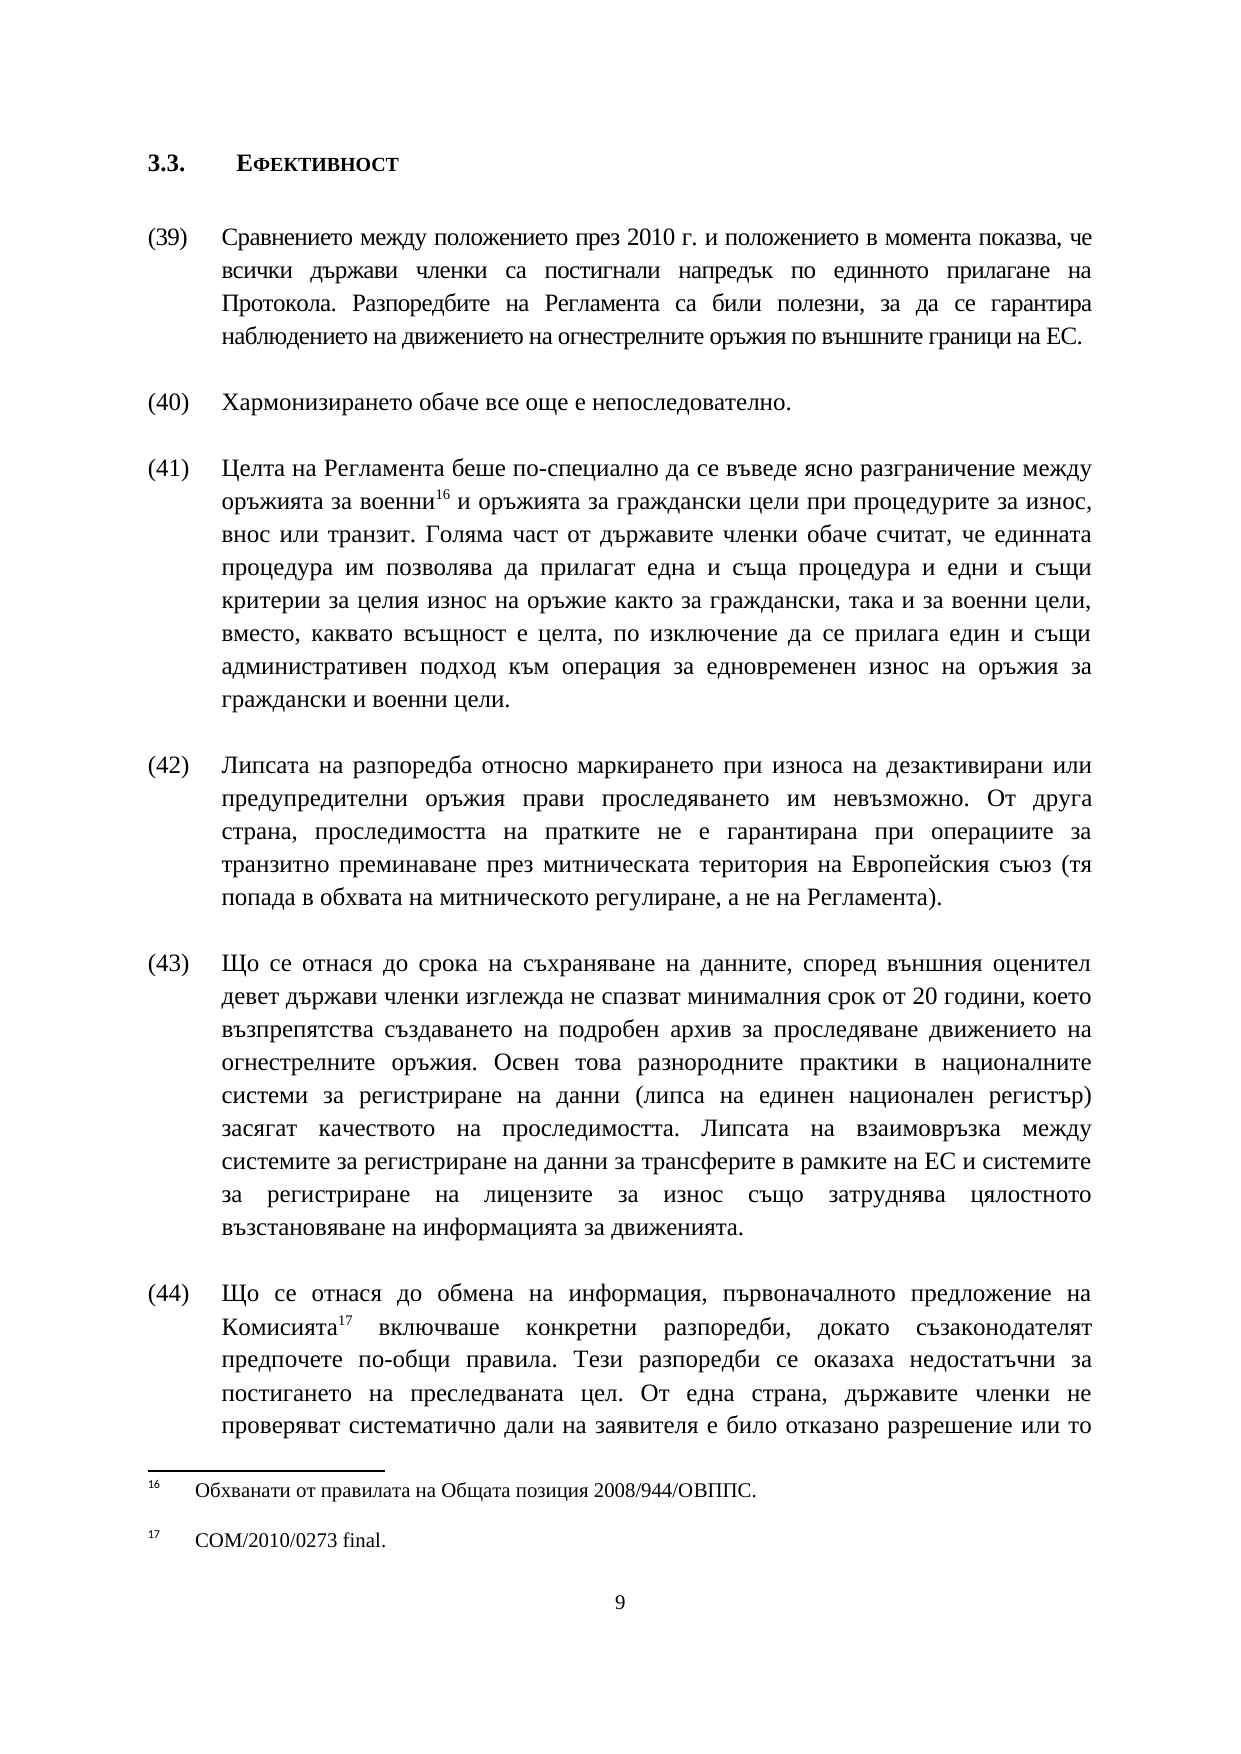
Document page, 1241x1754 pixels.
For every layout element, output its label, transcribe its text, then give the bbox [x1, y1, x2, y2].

list Сравнението между положението през 2010 г. и положението в момента показва, че всички държави членки са постигнали напредък по единното прилагане на Протокола. Разпоредбите на Регламента са били полезни, за да се гарантира наблюдението на движението на огнестрелните оръжия по външните граници на ЕС. [148, 222, 1093, 350]
list Липсата на разпоредба относно маркирането при износа на дезактивирани или предупредителни оръжия прави проследяването им невъзможно. От друга страна, проследимостта на пратките не е гарантирана при операциите за транзитно преминаване през митническата територия на Европейския съюз (тя попада в обхвата на митническото регулиране, а не на Регламента). [148, 750, 1093, 911]
subtitle 3.3. Ефективност [148, 148, 1093, 176]
list Целта на Регламента беше по-специално да се въведе ясно разграничение между оръжията за военни и оръжията за граждански цели при процедурите за износ, внос или транзит. Голяма част от държавите членки обаче считат, че единната процедура им позволява да прилагат една и съща процедура и едни и същи критерии за целия износ на оръжие както за граждански, така и за военни цели, вместо, каквато всъщност е целта, по изключение да се прилага един и същи административен подход към операция за едновременен износ на оръжия за граждански и военни цели. [148, 453, 1093, 713]
list Хармонизирането обаче все още е непоследователно. [148, 387, 1093, 416]
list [148, 1278, 1093, 1439]
list Що се отнася до срока на съхраняване на данните, според външния оценител девет държави членки изглежда не спазват минималния срок от 20 години, което възпрепятства създаването на подробен архив за проследяване движението на огнестрелните оръжия. Освен това разнородните практики в националните системи за регистриране на данни (липса на единен национален регистър) засягат качеството на проследимостта. Липсата на взаимовръзка между системите за регистриране на данни за трансферите в рамките на ЕС и системите за регистриране на лицензите за износ също затруднява цялостното възстановяване на информацията за движенията. [148, 948, 1093, 1241]
